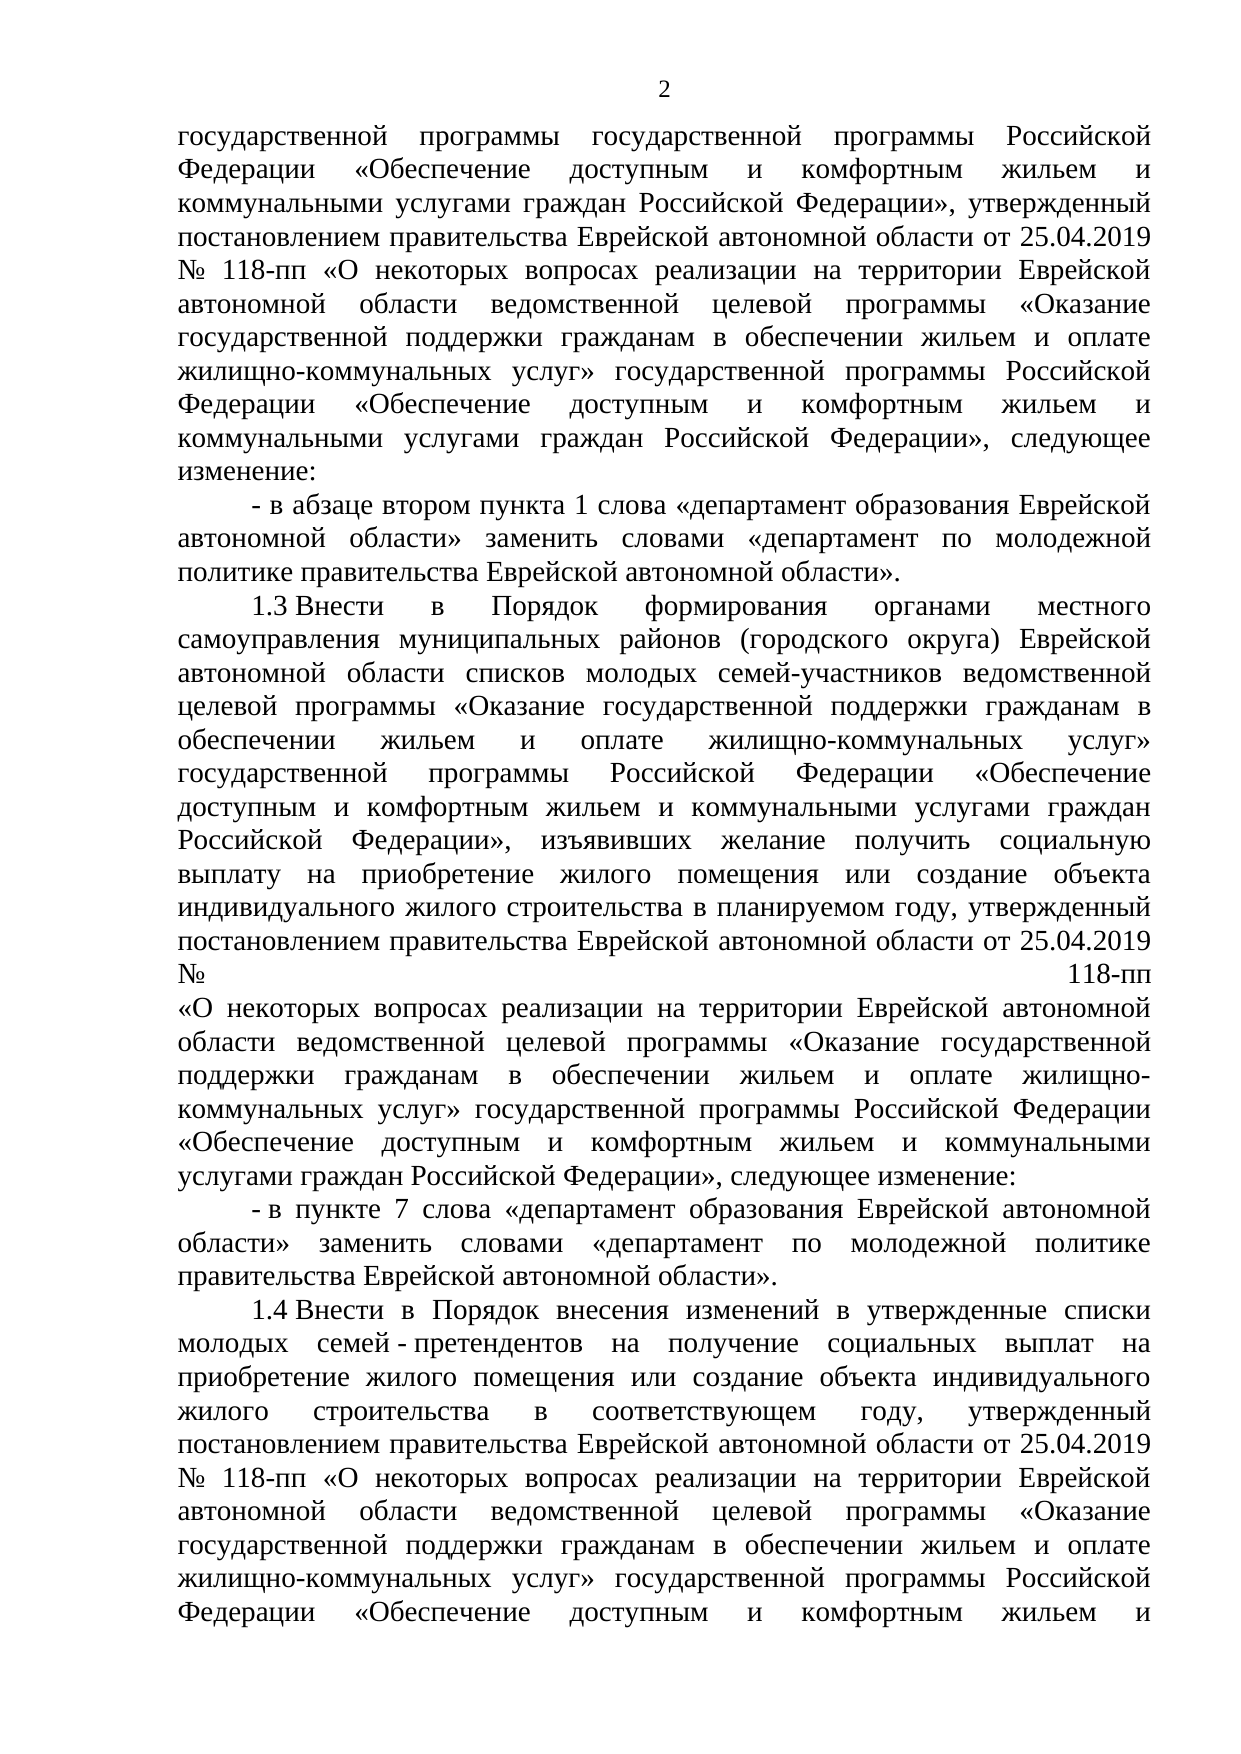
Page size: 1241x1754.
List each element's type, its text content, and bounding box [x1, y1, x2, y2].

text - в абзаце втором пункта 1 слова «департамент образования Еврейской автономной области» заменить словами «департамент по молодежной политике правительства Еврейской автономной области». [177, 487, 1152, 588]
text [177, 1292, 1152, 1627]
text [177, 118, 1152, 487]
text - в пункте 7 слова «департамент образования Еврейской автономной области» заменить словами «департамент по молодежной политике правительства Еврейской автономной области». [177, 1191, 1152, 1292]
text 1.3 Внести в Порядок формирования органами местного самоуправления муниципальных районов (городского округа) Еврейской автономной области списков молодых семей-участников ведомственной целевой программы «Оказание государственной поддержки гражданам в обеспечении жильем и оплате жилищно-коммунальных услуг» государственной программы Российской Федерации «Обеспечение доступным и комфортным жильем и коммунальными услугами граждан Российской Федерации», изъявивших желание получить социальную выплату на приобретение жилого помещения или создание объекта индивидуального жилого строительства в планируемом году, утвержденный постановлением правительства Еврейской автономной области от 25.04.2019 № 118-пп «О некоторых вопросах реализации на территории Еврейской автономной области ведомственной целевой программы «Оказание государственной поддержки гражданам в обеспечении жильем и оплате жилищно-коммунальных услуг» государственной программы Российской Федерации «Обеспечение доступным и комфортным жильем и коммунальными услугами граждан Российской Федерации», следующее изменение: [177, 588, 1152, 1191]
